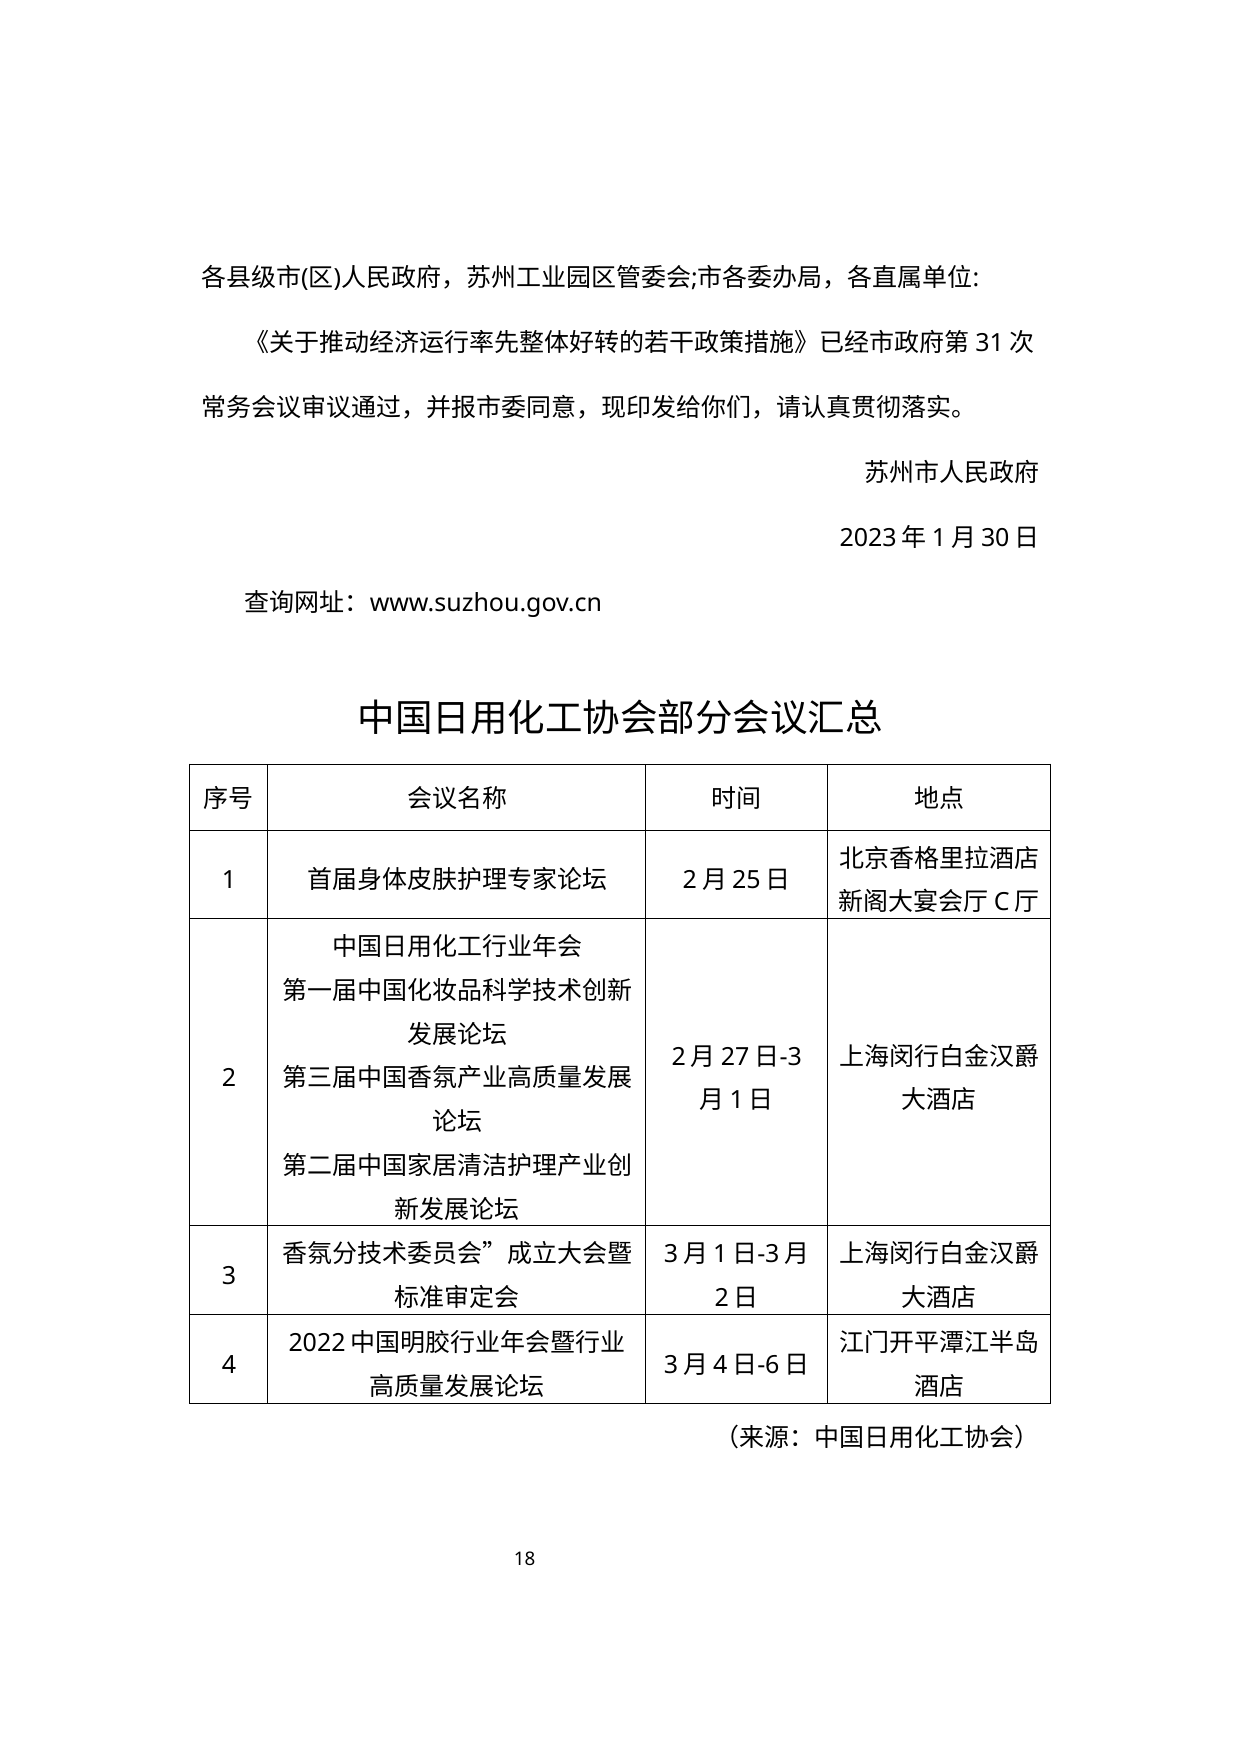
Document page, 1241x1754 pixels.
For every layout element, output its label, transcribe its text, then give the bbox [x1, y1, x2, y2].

table_cell 1 [190, 831, 267, 918]
text 《关于推动经济运行率先整体好转的若干政策措施》已经市政府第 31次常务会议审议通过，并报市委同意，现印发给你们，请认真贯彻落实。 [201, 308, 1039, 438]
table_cell 首届身体皮肤护理专家论坛 [268, 831, 645, 918]
table_cell 2月25日 [646, 831, 827, 918]
table_cell 上海闵行白金汉爵大酒店 [828, 919, 1050, 1225]
text 2023年1月30日 [201, 503, 1039, 568]
table_cell 2 [190, 919, 267, 1225]
table_header 地点 [828, 765, 1050, 829]
table_header 时间 [646, 765, 827, 829]
table_cell 上海闵行白金汉爵大酒店 [828, 1226, 1050, 1314]
text 各县级市(区)人民政府，苏州工业园区管委会;市各委办局，各直属单位: [201, 243, 1039, 308]
table_cell 3月4日-6日 [646, 1315, 827, 1402]
table_cell 中国日用化工行业年会 第一届中国化妆品科学技术创新发展论坛 第三届中国香氛产业高质量发展论坛 第二届中国家居清洁护理产业创新发展论坛 [268, 919, 645, 1225]
text 苏州市人民政府 [201, 438, 1039, 503]
table_header 序号 [190, 765, 267, 829]
table_cell 3 [190, 1226, 267, 1314]
text 中国日用化工协会部分会议汇总 [201, 682, 1039, 747]
table_cell 2022中国明胶行业年会暨行业高质量发展论坛 [268, 1315, 645, 1402]
table_cell 北京香格里拉酒店新阁大宴会厅C厅 [828, 831, 1050, 918]
table_cell 2月27日-3月1日 [646, 919, 827, 1225]
table_cell 4 [190, 1315, 267, 1402]
table_cell 江门开平潭江半岛酒店 [828, 1315, 1050, 1402]
text （来源：中国日用化工协会） [201, 1404, 1039, 1468]
table_cell 香氛分技术委员会”成立大会暨标准审定会 [268, 1226, 645, 1314]
text 查询网址：www.suzhou.gov.cn [201, 568, 1039, 633]
table_header 会议名称 [268, 765, 645, 829]
table_cell 3月1日-3月2日 [646, 1226, 827, 1314]
